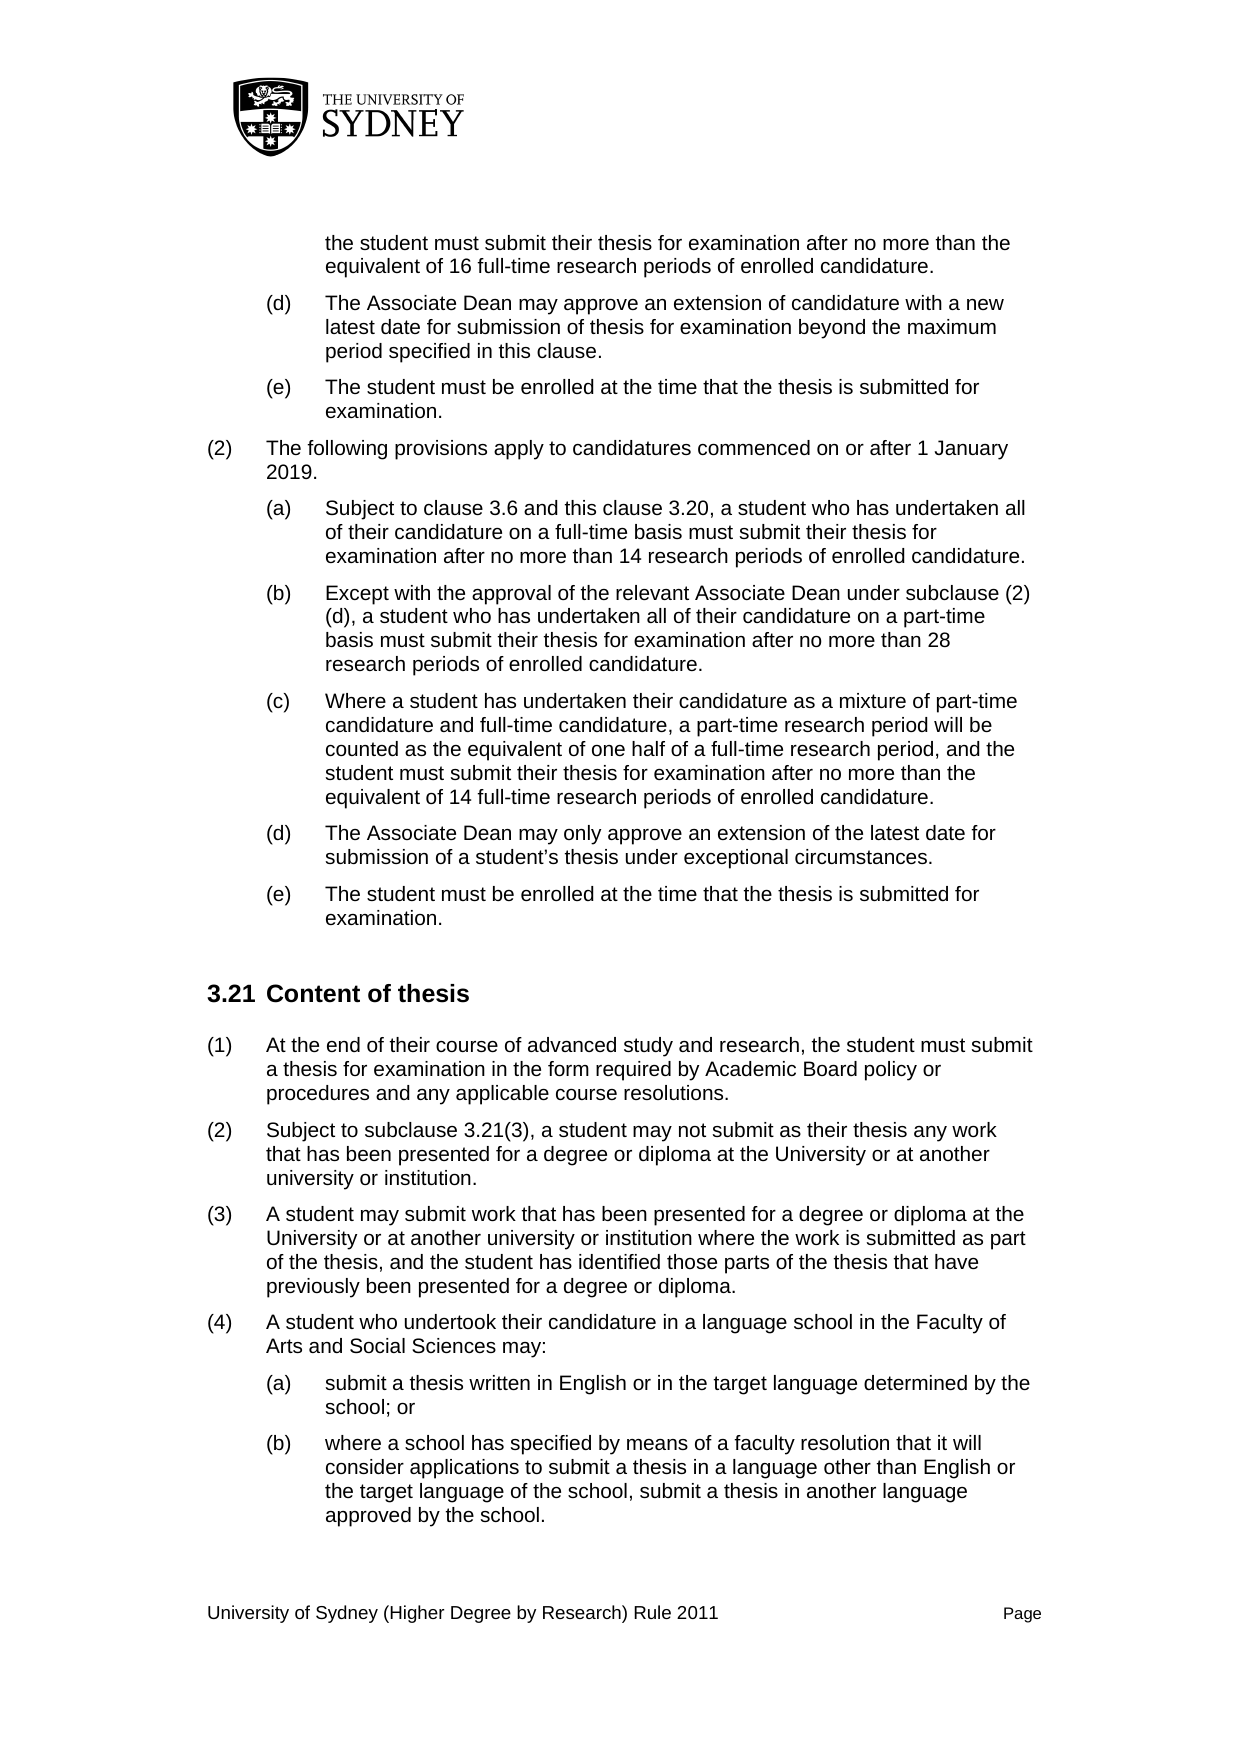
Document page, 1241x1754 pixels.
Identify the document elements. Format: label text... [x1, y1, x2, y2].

text submit a thesis written in English or in the target language determined by the school; or [266, 1371, 1033, 1418]
subtitle 3.21 Content of thesis [207, 979, 1033, 1008]
text The student must be enrolled at the time that the thesis is submitted for examination. [266, 375, 1033, 423]
text where a school has specified by means of a faculty resolution that it will consider applications to submit a thesis in a language other than English or the target language of the school, submit a thesis in another language approved by the school. [266, 1431, 1033, 1527]
list At the end of their course of advanced study and research, the student must submit a thesis for examination in the form required by Academic Board policy or procedures and any applicable course resolutions. [207, 1033, 1033, 1105]
text A student may submit work that has been presented for a degree or diploma at the University or at another university or institution where the work is submitted as part of the thesis, and the student has identified those parts of the thesis that have previously been presented for a degree or diploma. [207, 1202, 1033, 1298]
picture [206, 73, 491, 166]
text The Associate Dean may approve an extension of candidature with a new latest date for submission of thesis for examination beyond the maximum period specified in this clause. [266, 291, 1033, 363]
text The following provisions apply to candidatures commenced on or after 1 January 2019. [207, 436, 1033, 483]
list Subject to clause 3.6 and this clause 3.20, a student who has undertaken all of their candidature on a full-time basis must submit their thesis for examination after no more than 14 research periods of enrolled candidature. [266, 496, 1033, 568]
text A student who undertook their candidature in a language school in the Faculty of Arts and Social Sciences may: [207, 1310, 1033, 1358]
text The Associate Dean may only approve an extension of the latest date for submission of a student’s thesis under exceptional circumstances. [266, 821, 1033, 869]
text The student must be enrolled at the time that the thesis is submitted for examination. [266, 881, 1033, 929]
text Subject to subclause 3.21(3), a student may not submit as their thesis any work that has been presented for a degree or diploma at the University or at another university or institution. [207, 1117, 1033, 1189]
text Where a student has undertaken their candidature as a mixture of part-time candidature and full-time candidature, a part-time research period will be counted as the equivalent of one half of a full-time research period, and the student must submit their thesis for examination after no more than the equivalent of 14 full-time research periods of enrolled candidature. [266, 689, 1033, 808]
text Except with the approval of the relevant Associate Dean under subclause (2)(d), a student who has undertaken all of their candidature on a part-time basis must submit their thesis for examination after no more than 28 research periods of enrolled candidature. [266, 580, 1033, 676]
